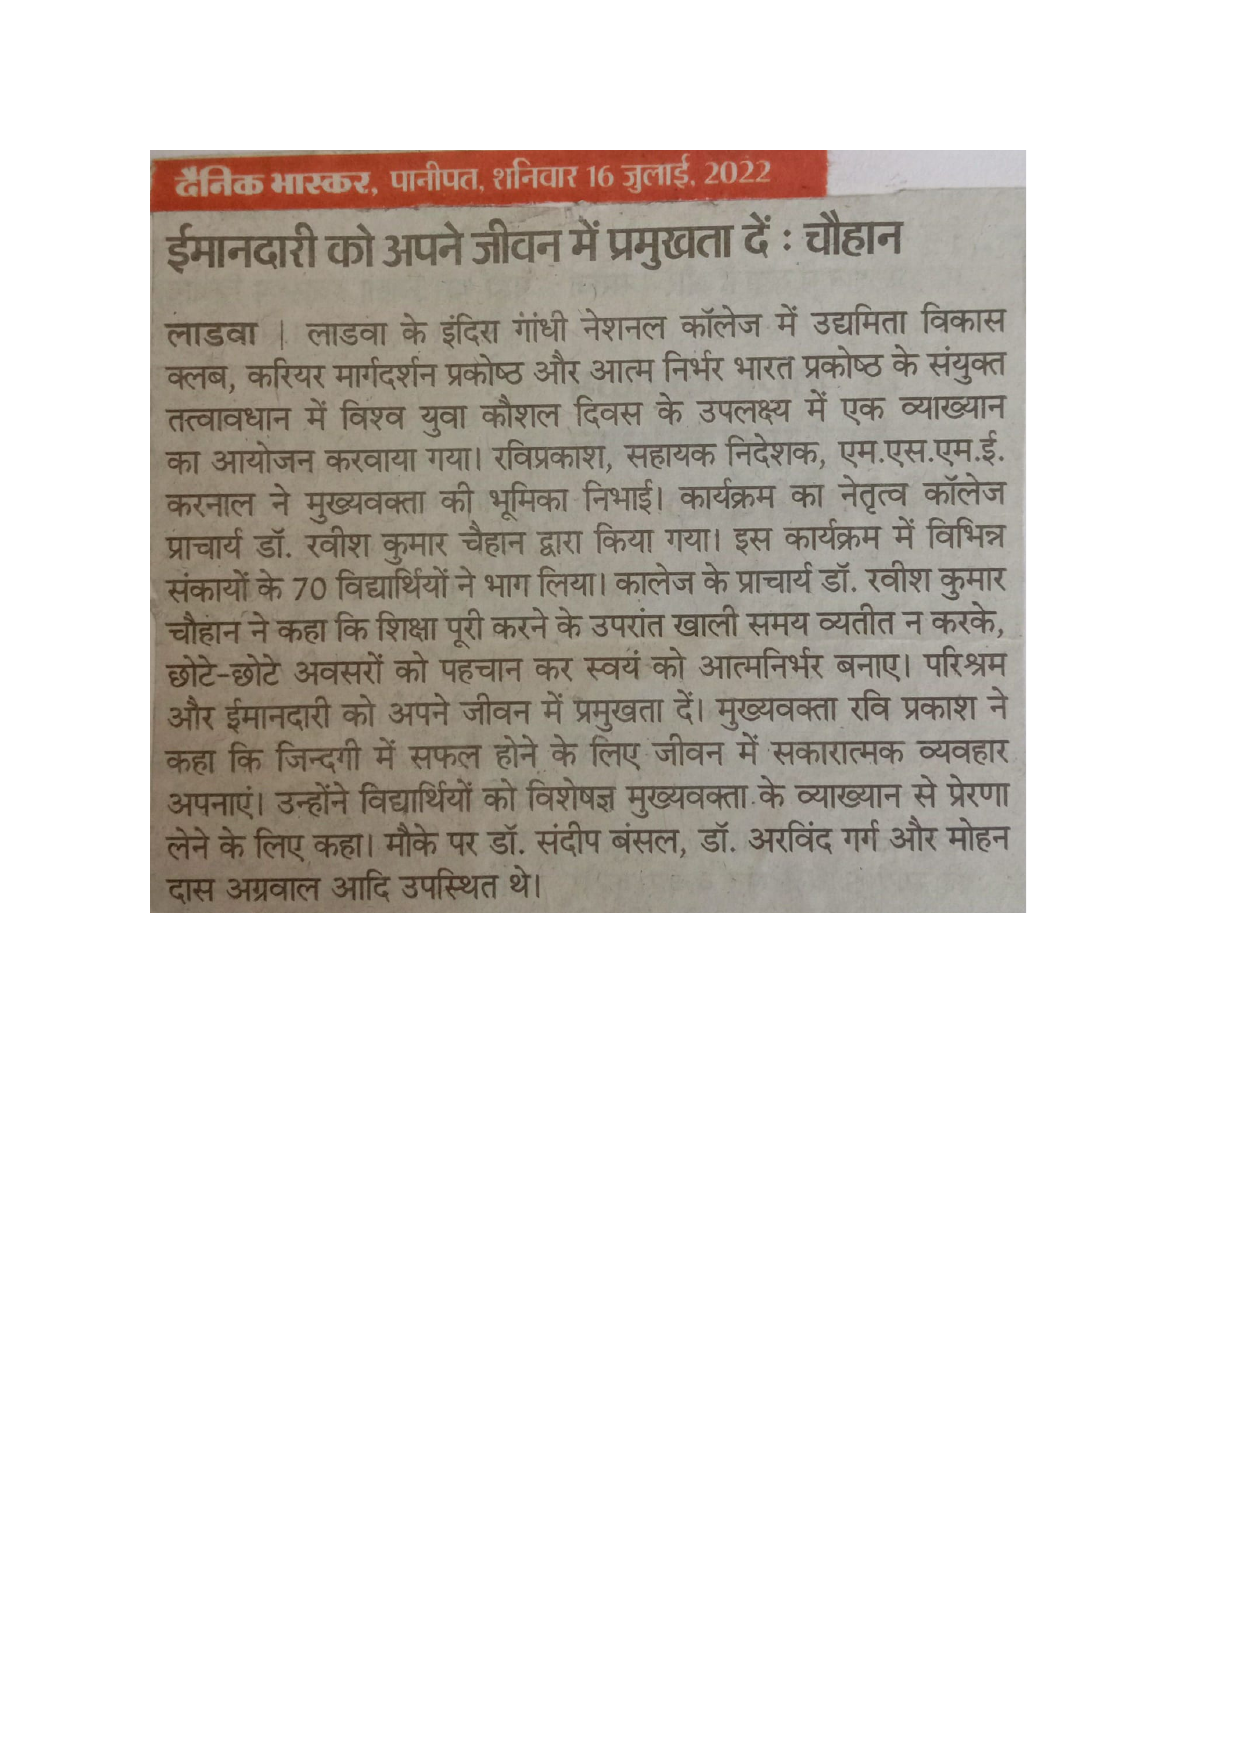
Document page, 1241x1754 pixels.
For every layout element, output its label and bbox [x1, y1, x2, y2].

picture [150, 150, 1027, 913]
